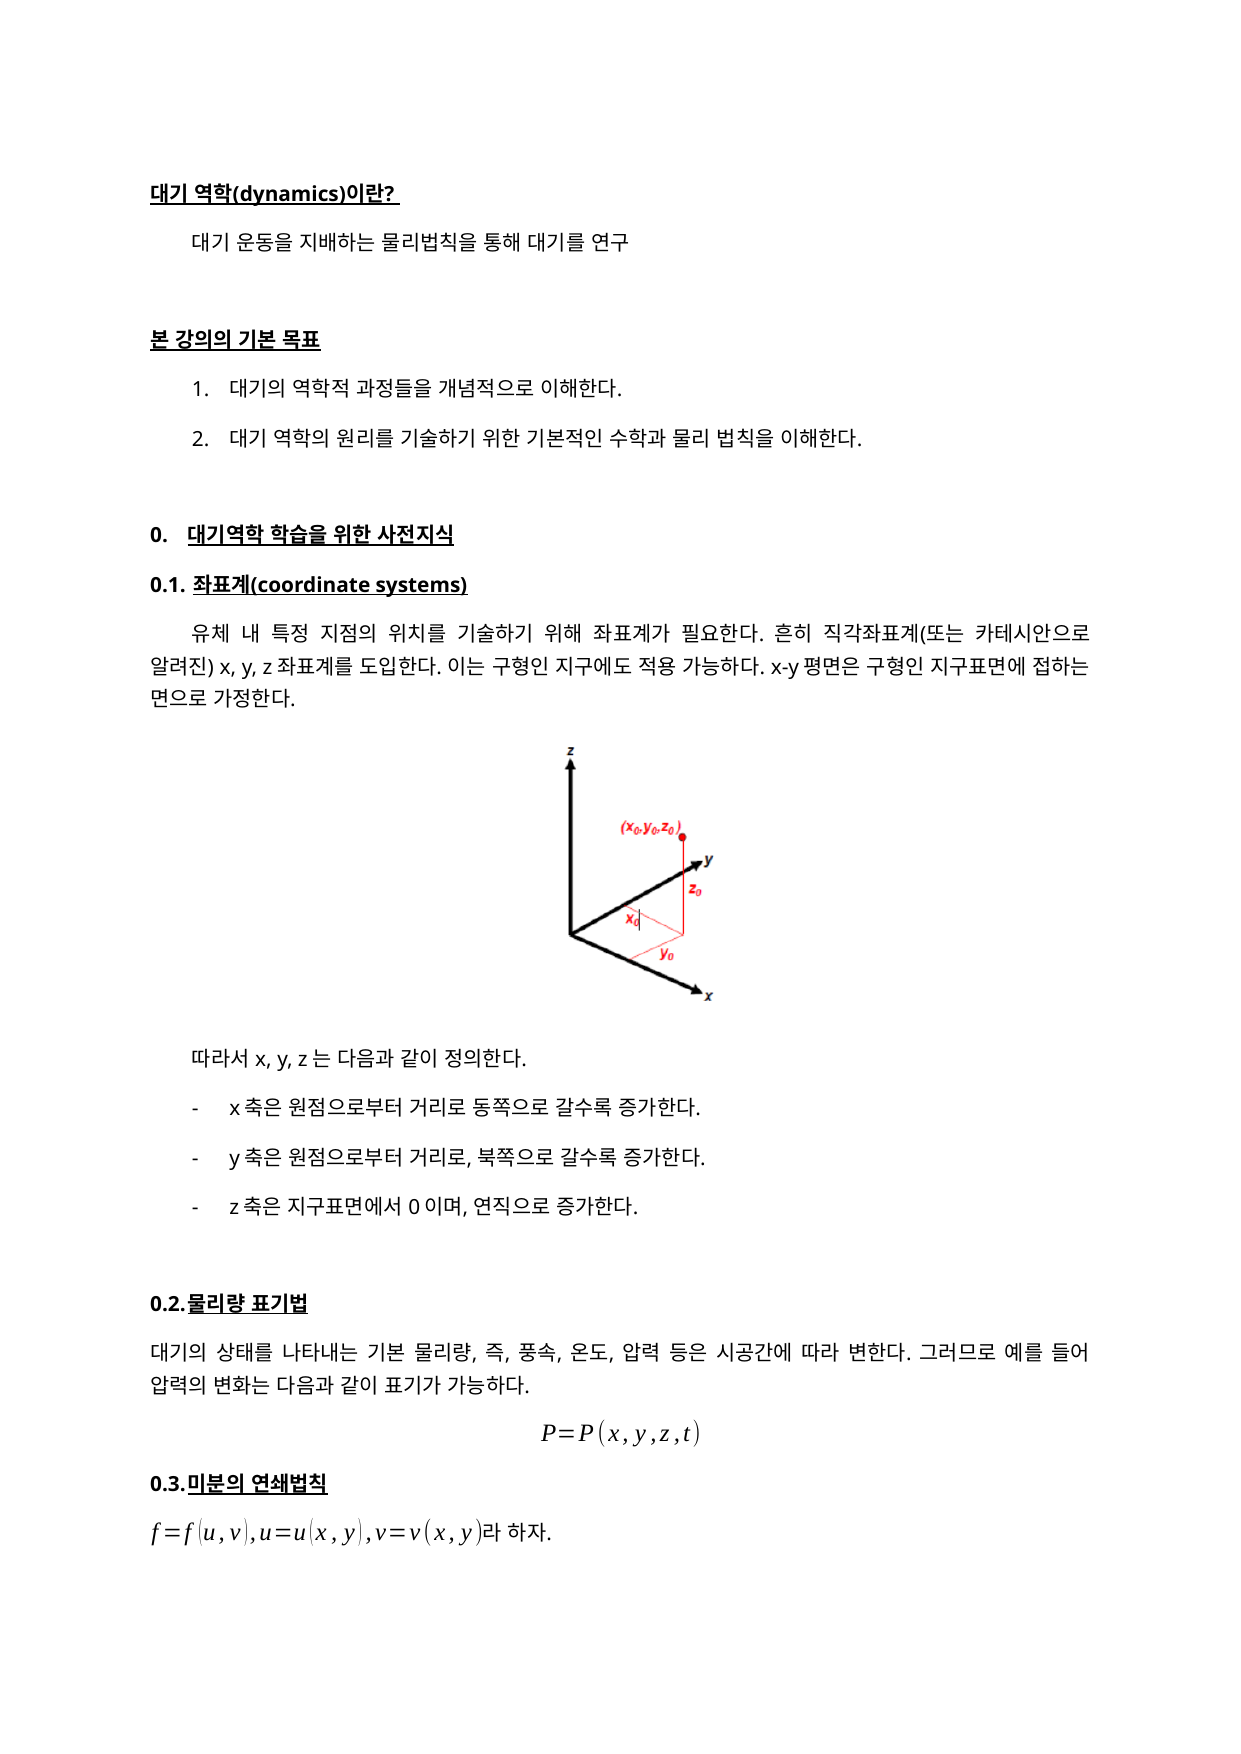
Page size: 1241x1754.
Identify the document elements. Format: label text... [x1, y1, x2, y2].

text 유체 내 특정 지점의 위치를 기술하기 위해 좌표계가 필요한다. 흔히 직각좌표계(또는 카테시안으로 알려진) x, y, z좌표계를 도입한다. 이는 구형인 지구에도 적용 가능하다. x-y평면은 구형인 지구표면에 접하는 면으로 가정한다. [150, 617, 1090, 713]
text 본 강의의 기본 목표 [150, 323, 1090, 353]
text 따라서 x, y, z는 다음과 같이 정의한다. [150, 1042, 1090, 1072]
list 물리량 표기법 [150, 1287, 1090, 1317]
list 대기 역학의 원리를 기술하기 위한 기본적인 수학과 물리 법칙을 이해한다. [192, 422, 1090, 452]
text 대기 운동을 지배하는 물리법칙을 통해 대기를 연구 [192, 227, 1090, 257]
list z축은 지구표면에서 0이며, 연직으로 증가한다. [192, 1190, 1090, 1221]
text 대기의 상태를 나타내는 기본 물리량, 즉, 풍속, 온도, 압력 등은 시공간에 따라 변한다. 그러므로 예를 들어 압력의 변화는 다음과 같이 표기가 가능하다. [150, 1336, 1090, 1399]
list x축은 원점으로부터 거리로 동쪽으로 갈수록 증가한다. [192, 1091, 1090, 1122]
list 좌표계(coordinate systems) [150, 568, 1090, 598]
list 대기역학 학습을 위한 사전지식 [150, 518, 1090, 549]
list 미분의 연쇄법칙 [150, 1467, 1090, 1497]
list 대기의 역학적 과정들을 개념적으로 이해한다. [192, 372, 1090, 403]
list y축은 원점으로부터 거리로, 북쪽으로 갈수록 증가한다. [192, 1141, 1090, 1171]
text 대기 역학(dynamics)이란? [150, 177, 1090, 207]
text 라 하자. [150, 1517, 1090, 1548]
